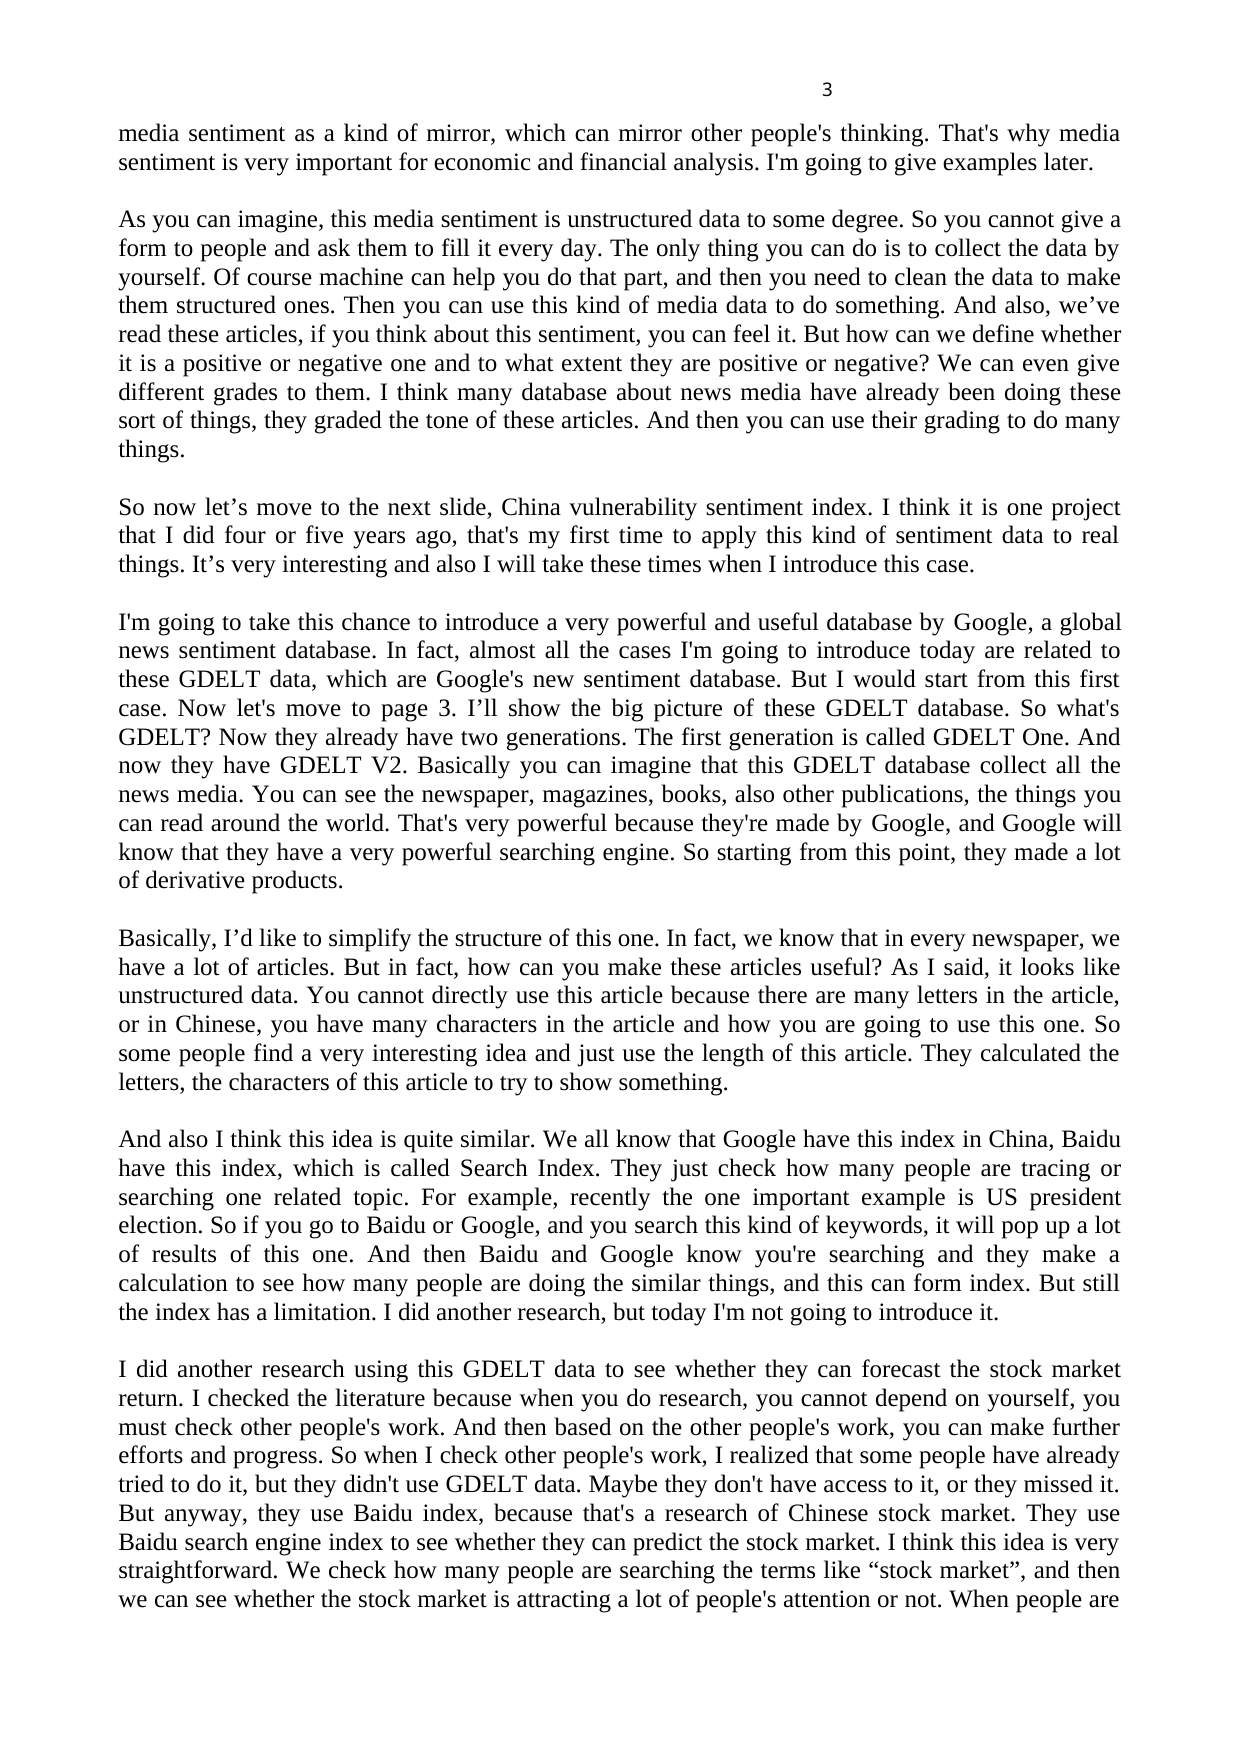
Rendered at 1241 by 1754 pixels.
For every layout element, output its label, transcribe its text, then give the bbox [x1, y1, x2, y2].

text Basically, I’d like to simplify the structure of this one. In fact, we know that in every newspaper, we have a lot of articles. But in fact, how can you make these articles useful? As I said, it looks like unstructured data. You cannot directly use this article because there are many letters in the article, or in Chinese, you have many characters in the article and how you are going to use this one. So some people find a very interesting idea and just use the length of this article. They calculated the letters, the characters of this article to try to show something. [118, 923, 1122, 1096]
text I'm going to take this chance to introduce a very powerful and useful database by Google, a global news sentiment database. In fact, almost all the cases I'm going to introduce today are related to these GDELT data, which are Google's new sentiment database. But I would start from this first case. Now let's move to page 3. I’ll show the big picture of these GDELT database. So what's GDELT? Now they already have two generations. The first generation is called GDELT One. And now they have GDELT V2. Basically you can imagine that this GDELT database collect all the news media. You can see the newspaper, magazines, books, also other publications, the things you can read around the world. That's very powerful because they're made by Google, and Google will know that they have a very powerful searching engine. So starting from this point, they made a lot of derivative products. [118, 607, 1122, 894]
text So now let’s move to the next slide, China vulnerability sentiment index. I think it is one project that I did four or five years ago, that's my first time to apply this kind of sentiment data to real things. It’s very interesting and also I will take these times when I introduce this case. [118, 492, 1122, 578]
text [118, 118, 1122, 176]
text As you can imagine, this media sentiment is unstructured data to some degree. So you cannot give a form to people and ask them to fill it every day. The only thing you can do is to collect the data by yourself. Of course machine can help you do that part, and then you need to clean the data to make them structured ones. Then you can use this kind of media data to do something. And also, we’ve read these articles, if you think about this sentiment, you can feel it. But how can we define whether it is a positive or negative one and to what extent they are positive or negative? We can even give different grades to them. I think many database about news media have already been doing these sort of things, they graded the tone of these articles. And then you can use their grading to do many things. [118, 204, 1122, 463]
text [118, 1354, 1122, 1613]
text And also I think this idea is quite similar. We all know that Google have this index in China, Baidu have this index, which is called Search Index. They just check how many people are tracing or searching one related topic. For example, recently the one important example is US president election. So if you go to Baidu or Google, and you search this kind of keywords, it will pop up a lot of results of this one. And then Baidu and Google know you're searching and they make a calculation to see how many people are doing the similar things, and this can form index. But still the index has a limitation. I did another research, but today I'm not going to introduce it. [118, 1124, 1122, 1326]
